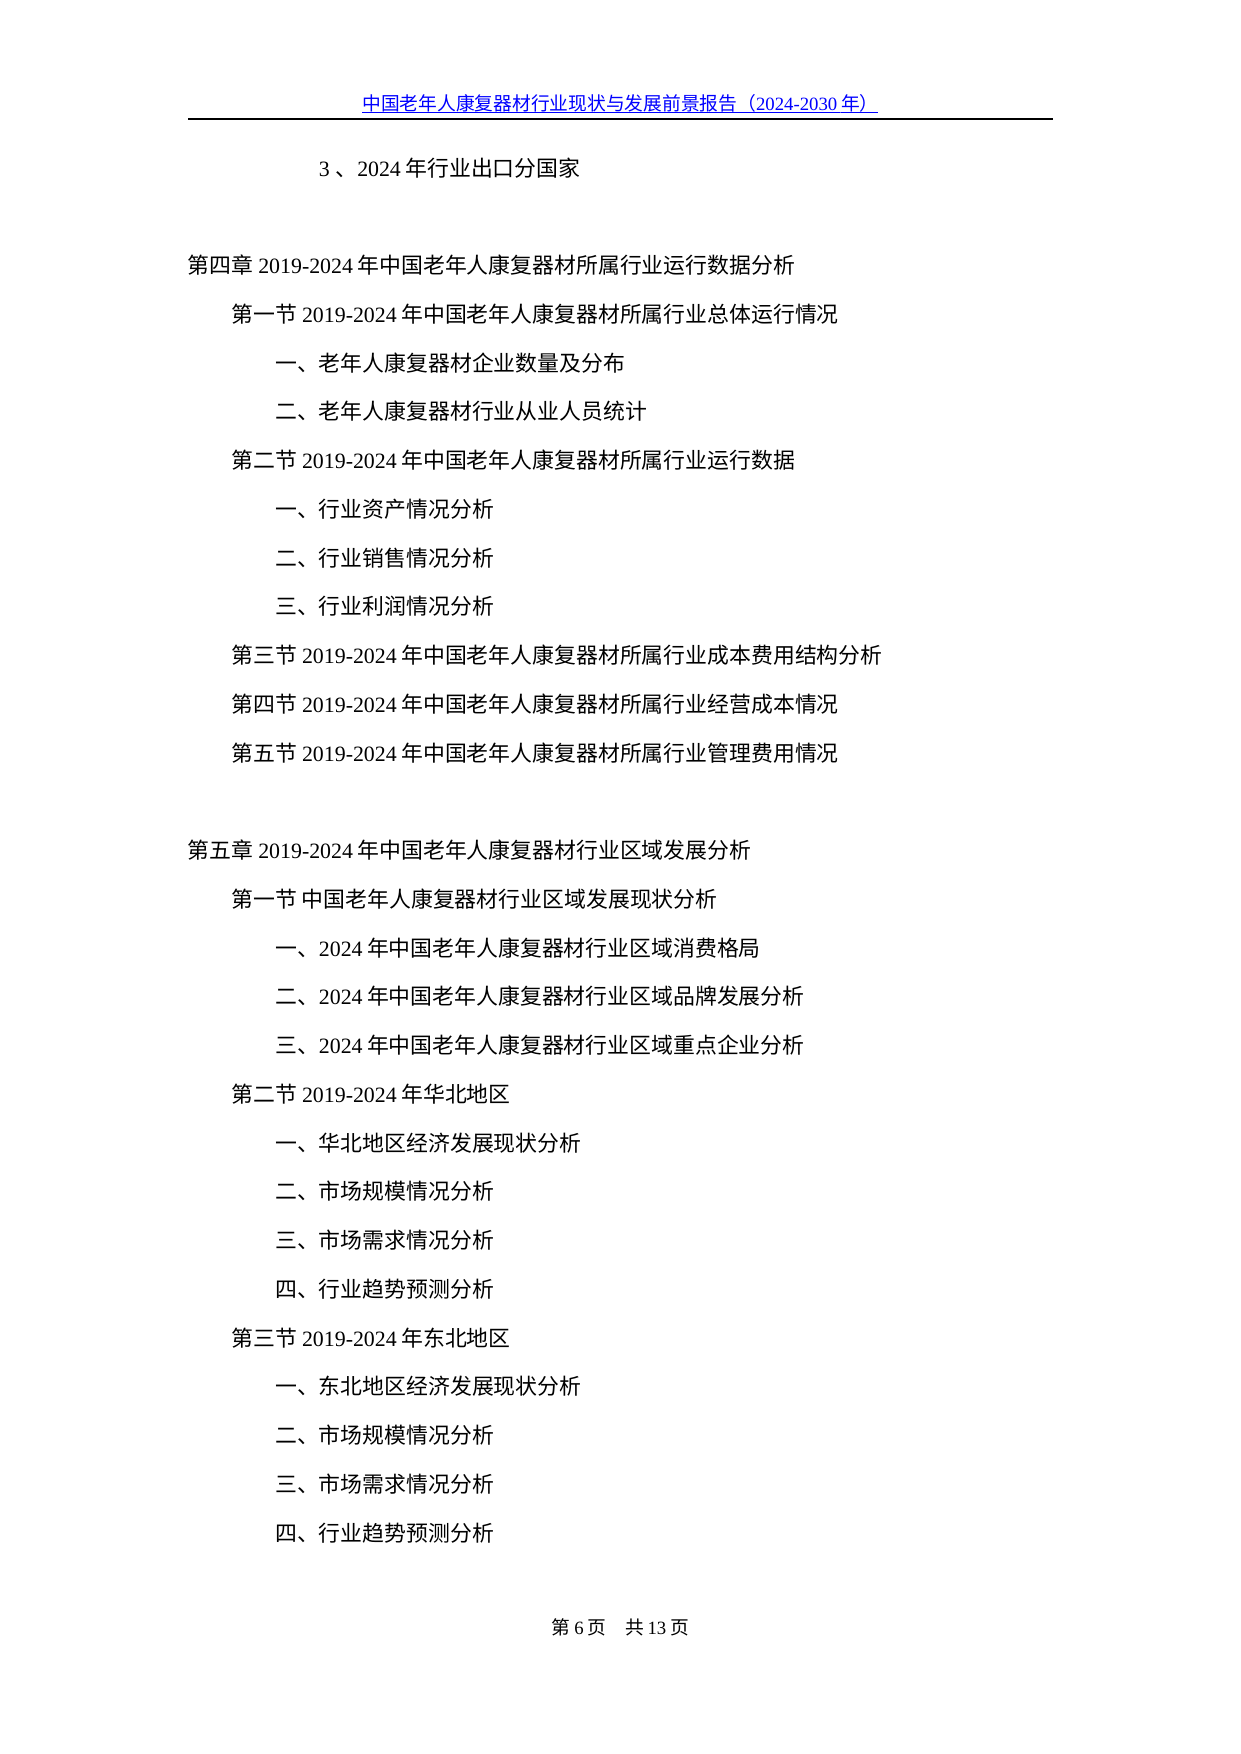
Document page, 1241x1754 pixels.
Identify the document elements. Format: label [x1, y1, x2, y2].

text [187, 150, 1053, 1548]
